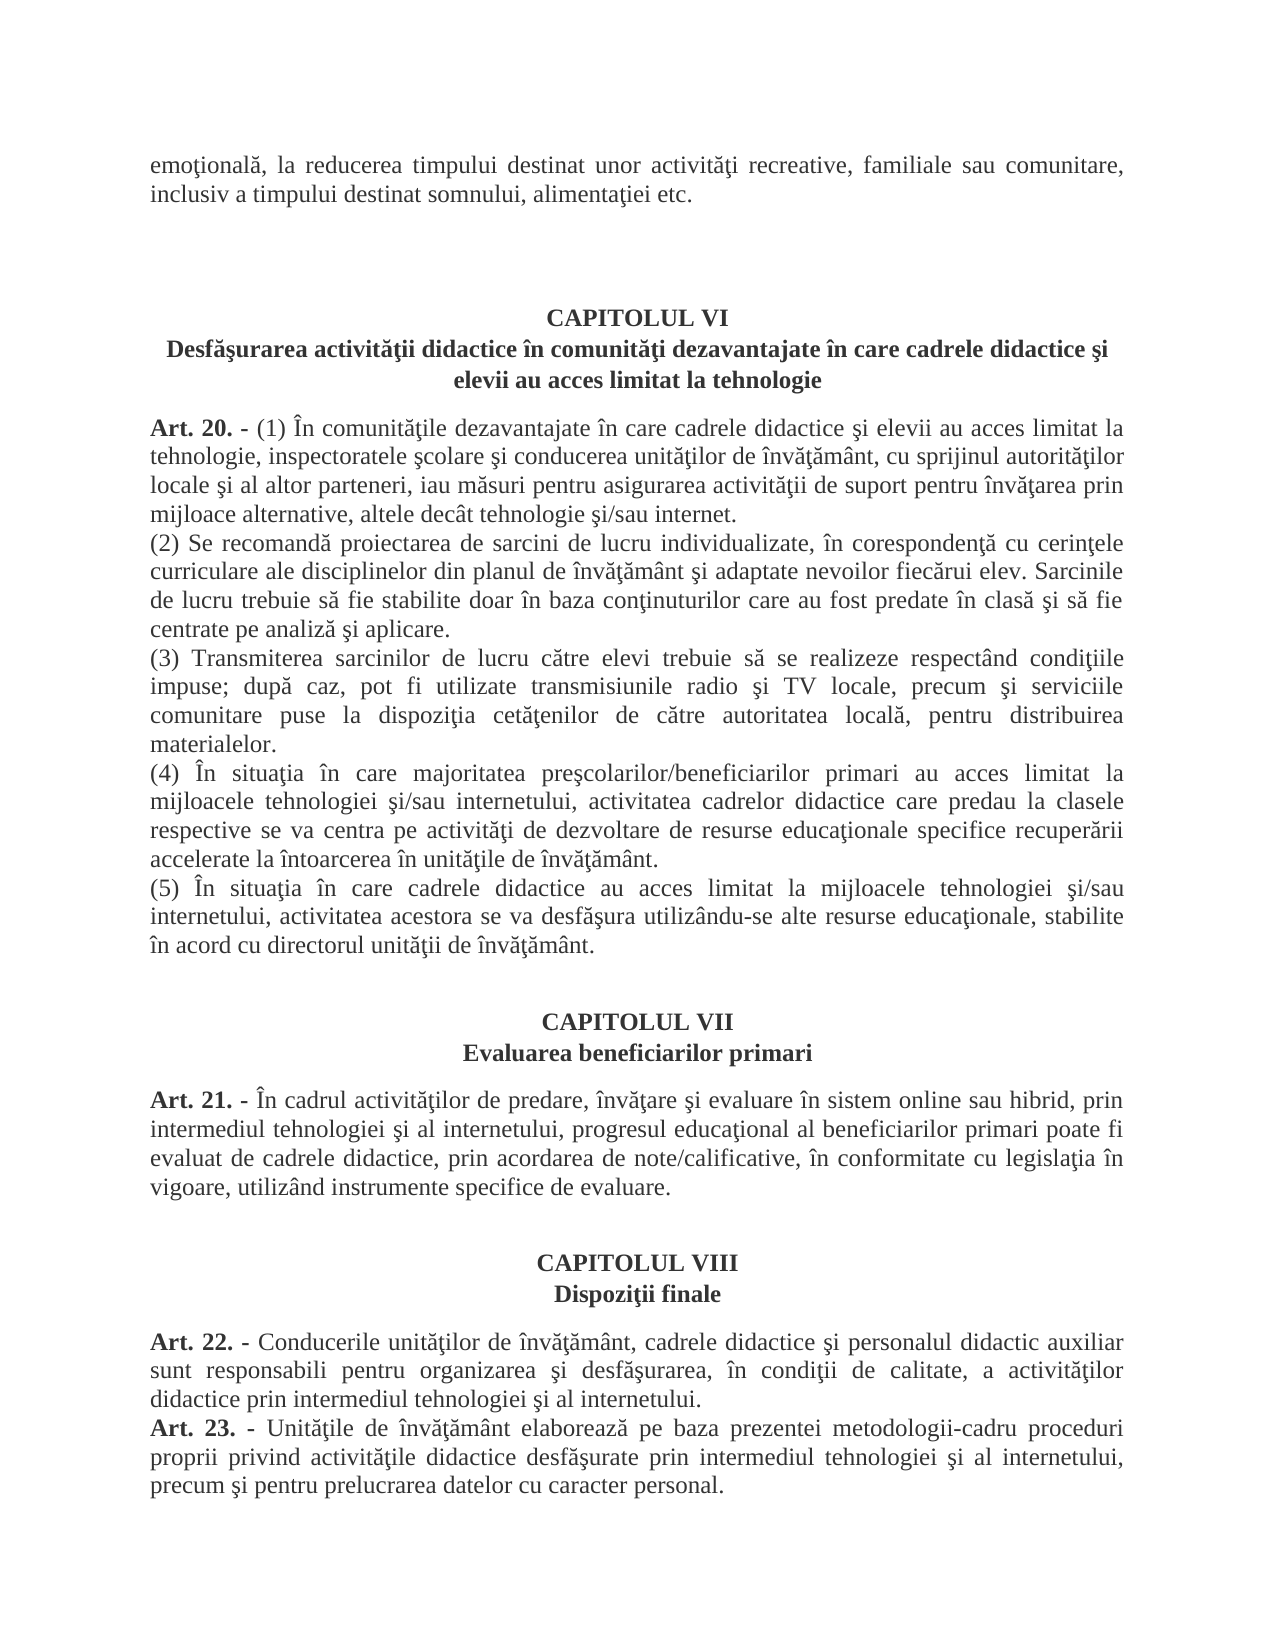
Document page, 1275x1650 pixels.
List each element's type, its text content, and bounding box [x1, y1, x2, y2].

text Art. 22. - Conducerile unităţilor de învăţământ, cadrele didactice şi personalul didactic auxiliar sunt responsabili pentru organizarea şi desfăşurarea, în condiţii de calitate, a activităţilor didactice prin intermediul tehnologiei şi al internetului. [150, 1327, 1125, 1413]
text Art. 21. - În cadrul activităţilor de predare, învăţare şi evaluare în sistem online sau hibrid, prin intermediul tehnologiei şi al internetului, progresul educaţional al beneficiarilor primari poate fi evaluat de cadrele didactice, prin acordarea de note/calificative, în conformitate cu legislaţia în vigoare, utilizând instrumente specifice de evaluare. [150, 1085, 1125, 1200]
text Art. 23. - Unităţile de învăţământ elaborează pe baza prezentei metodologii-cadru proceduri proprii privind activităţile didactice desfăşurate prin intermediul tehnologiei şi al internetului, precum şi pentru prelucrarea datelor cu caracter personal. [150, 1413, 1125, 1499]
text CAPITOLUL VI Desfăşurarea activităţii didactice în comunităţi dezavantajate în care cadrele didactice şi elevii au acces limitat la tehnologie [150, 303, 1125, 394]
text (3) Transmiterea sarcinilor de lucru către elevi trebuie să se realizeze respectând condiţiile impuse; după caz, pot fi utilizate transmisiunile radio şi TV locale, precum şi serviciile comunitare puse la dispoziţia cetăţenilor de către autoritatea locală, pentru distribuirea materialelor. [150, 643, 1125, 758]
text (4) În situaţia în care majoritatea preşcolarilor/beneficiarilor primari au acces limitat la mijloacele tehnologiei şi/sau internetului, activitatea cadrelor didactice care predau la clasele respective se va centra pe activităţi de dezvoltare de resurse educaţionale specifice recuperării accelerate la întoarcerea în unităţile de învăţământ. [150, 758, 1125, 873]
text (5) În situaţia în care cadrele didactice au acces limitat la mijloacele tehnologiei şi/sau internetului, activitatea acestora se va desfăşura utilizându-se alte resurse educaţionale, stabilite în acord cu directorul unităţii de învăţământ. [150, 873, 1125, 959]
text (2) Se recomandă proiectarea de sarcini de lucru individualizate, în corespondenţă cu cerinţele curriculare ale disciplinelor din planul de învăţământ şi adaptate nevoilor fiecărui elev. Sarcinile de lucru trebuie să fie stabilite doar în baza conţinuturilor care au fost predate în clasă şi să fie centrate pe analiză şi aplicare. [150, 528, 1125, 643]
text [150, 150, 1125, 207]
text CAPITOLUL VIII Dispoziţii finale [150, 1248, 1125, 1308]
text Art. 20. - (1) În comunităţile dezavantajate în care cadrele didactice şi elevii au acces limitat la tehnologie, inspectoratele şcolare şi conducerea unităţilor de învăţământ, cu sprijinul autorităţilor locale şi al altor parteneri, iau măsuri pentru asigurarea activităţii de suport pentru învăţarea prin mijloace alternative, altele decât tehnologie şi/sau internet. [150, 413, 1125, 528]
text CAPITOLUL VII Evaluarea beneficiarilor primari [150, 1007, 1125, 1066]
